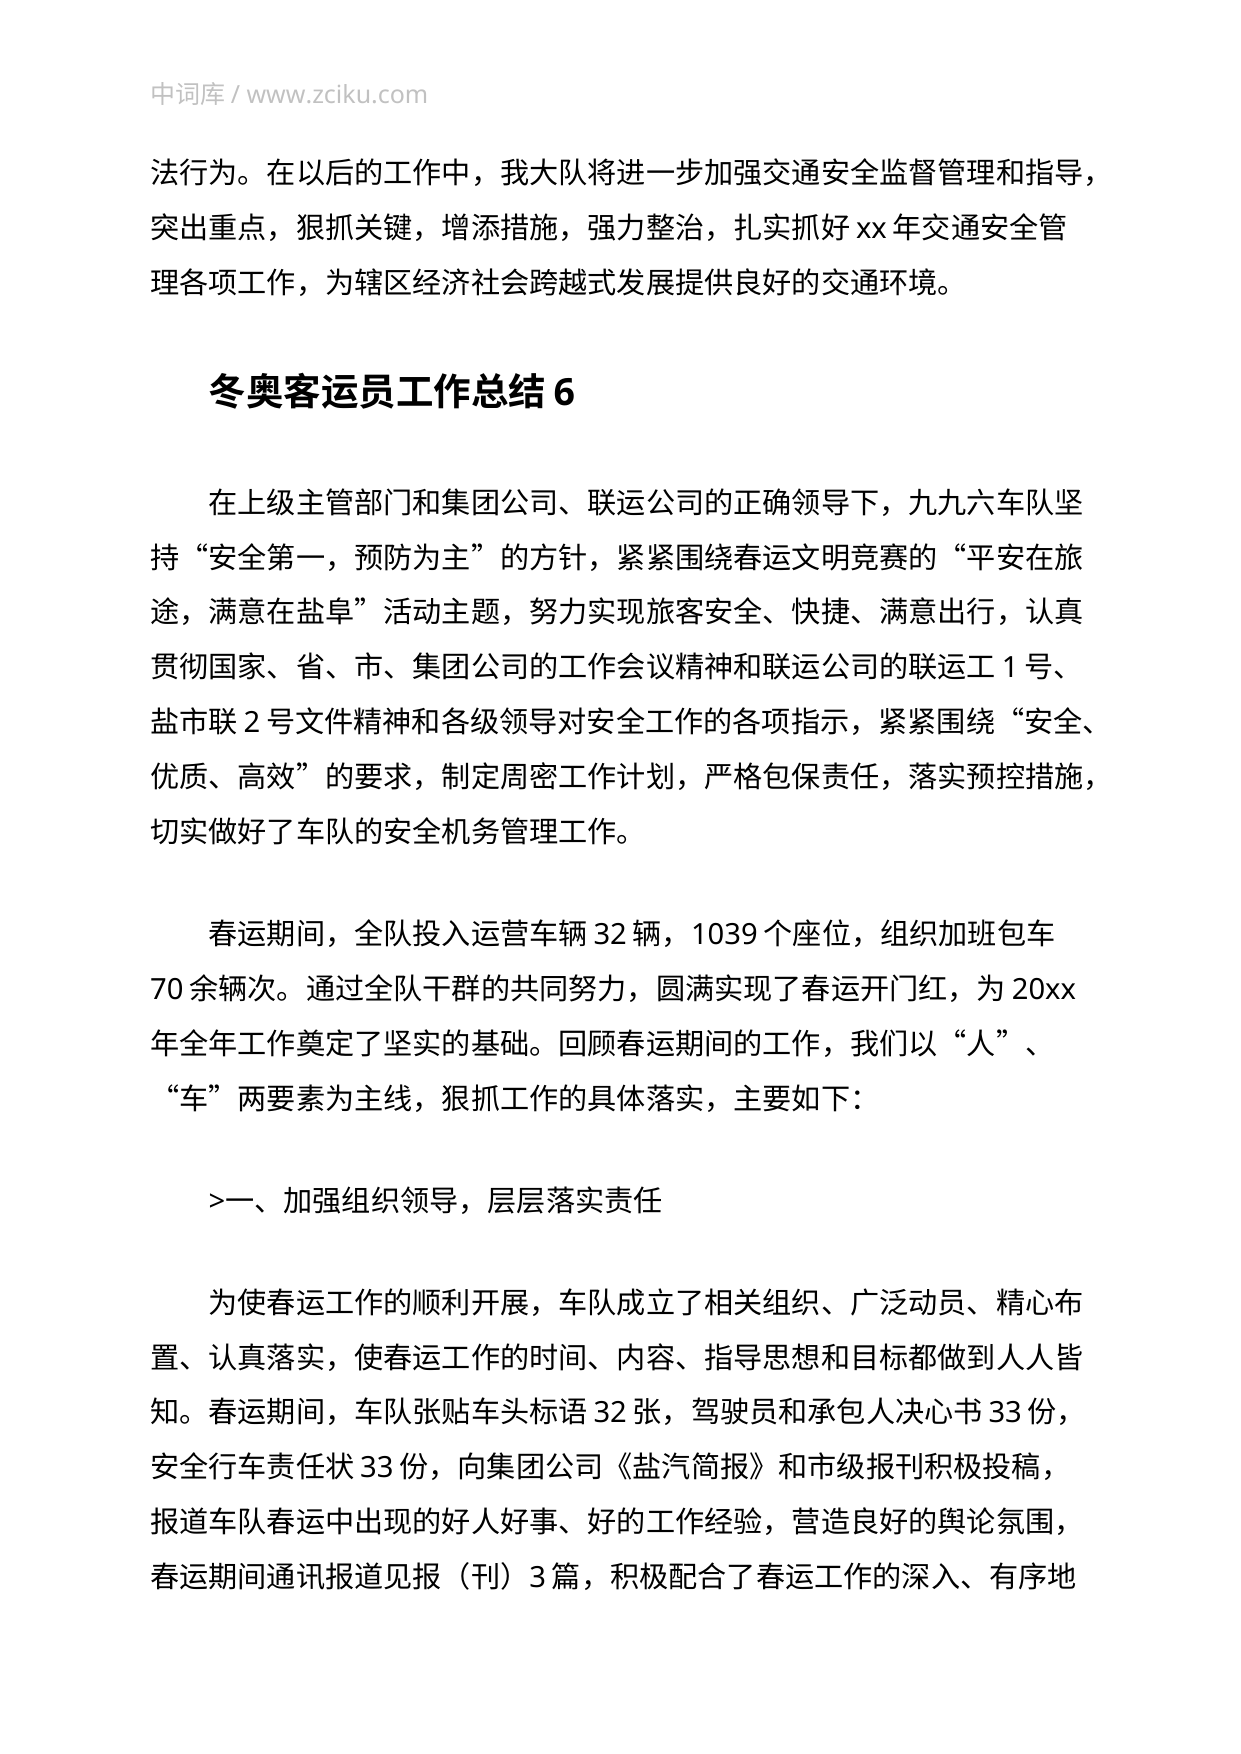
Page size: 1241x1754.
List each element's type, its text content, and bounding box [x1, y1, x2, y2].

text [150, 150, 1090, 302]
text >一、加强组织领导，层层落实责任 [150, 1177, 1090, 1220]
text 冬奥客运员工作总结6 [150, 362, 1090, 416]
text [150, 1279, 1090, 1596]
text 春运期间，全队投入运营车辆32辆，1039个座位，组织加班包车70余辆次。通过全队干群的共同努力，圆满实现了春运开门红，为20xx年全年工作奠定了坚实的基础。回顾春运期间的工作，我们以“人”、“车”两要素为主线，狠抓工作的具体落实，主要如下： [150, 911, 1090, 1118]
text 在上级主管部门和集团公司、联运公司的正确领导下，九九六车队坚持“安全第一，预防为主”的方针，紧紧围绕春运文明竞赛的“平安在旅途，满意在盐阜”活动主题，努力实现旅客安全、快捷、满意出行，认真贯彻国家、省、市、集团公司的工作会议精神和联运公司的联运工1号、盐市联2号文件精神和各级领导对安全工作的各项指示，紧紧围绕“安全、优质、高效”的要求，制定周密工作计划，严格包保责任，落实预控措施，切实做好了车队的安全机务管理工作。 [150, 479, 1090, 851]
